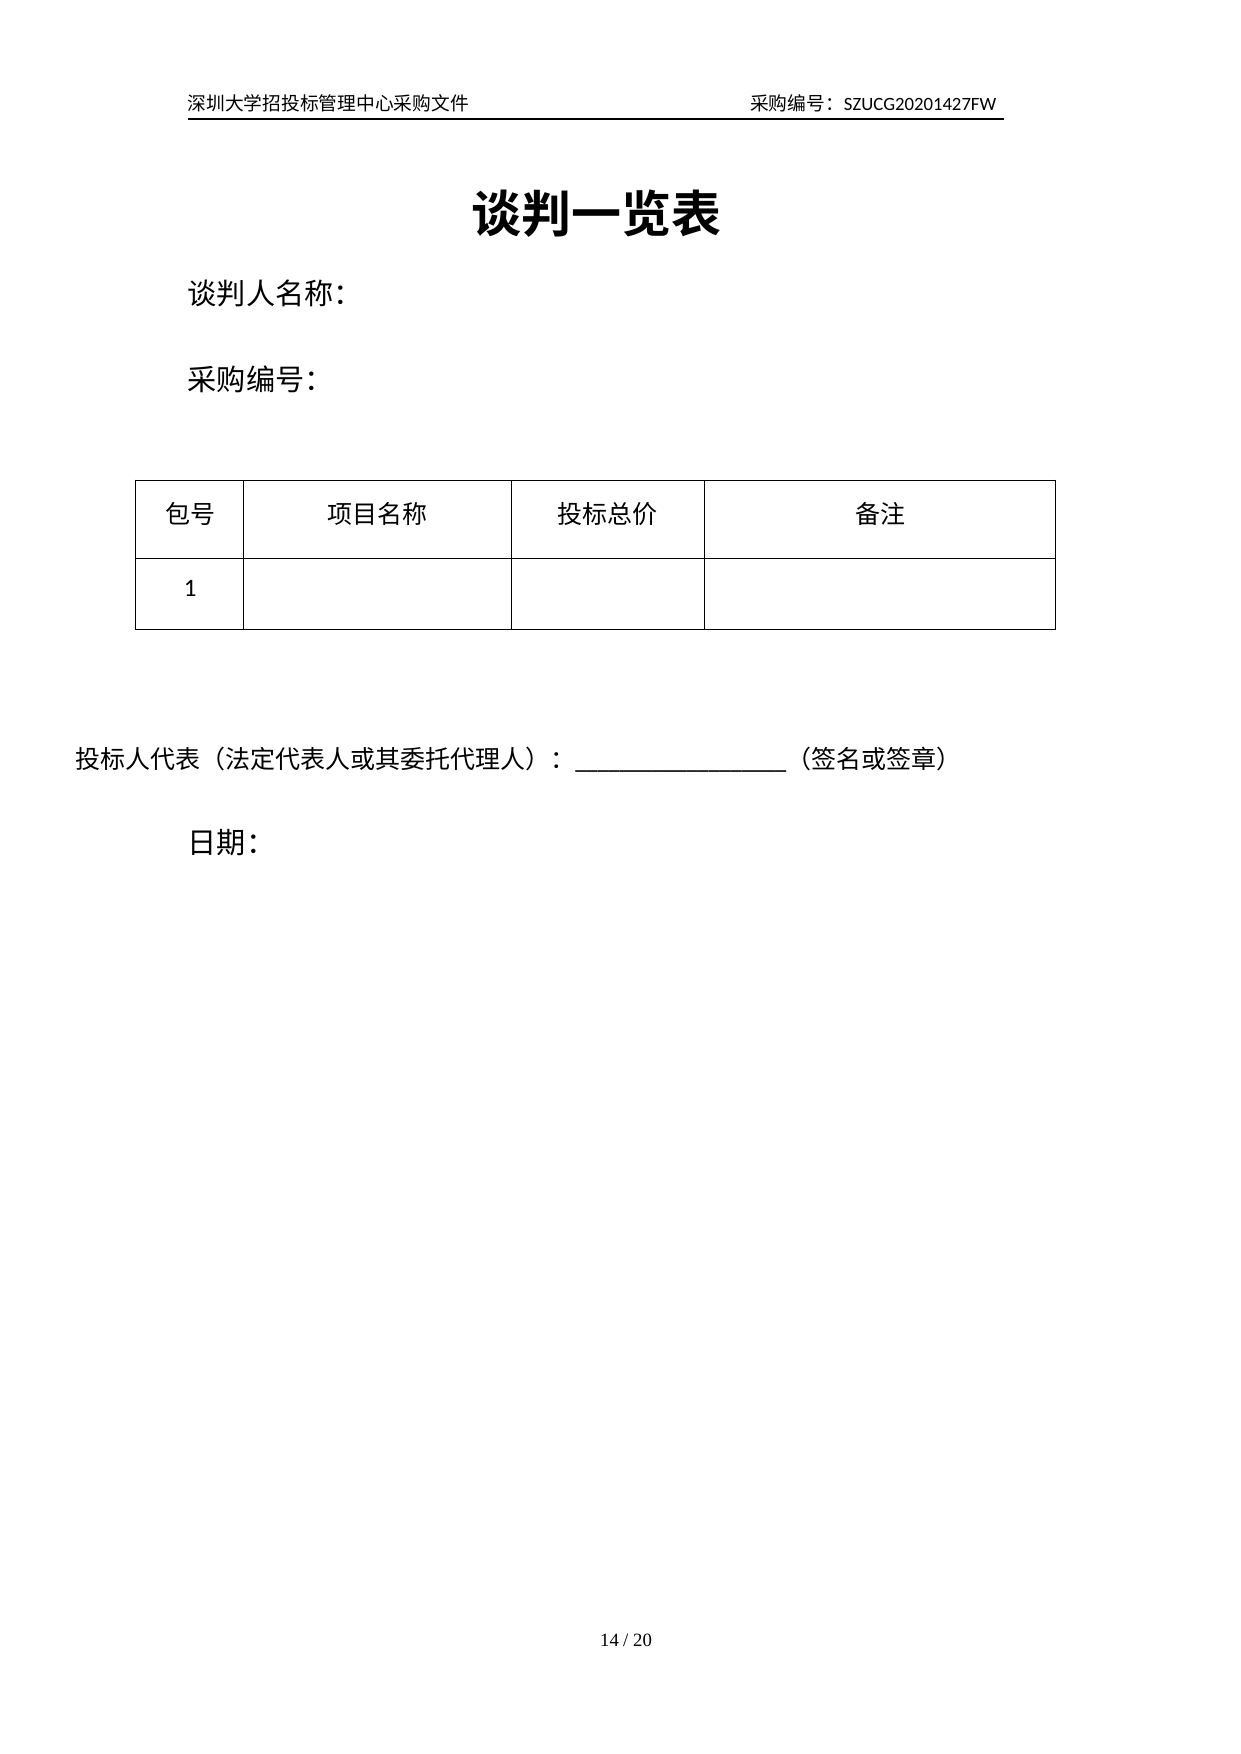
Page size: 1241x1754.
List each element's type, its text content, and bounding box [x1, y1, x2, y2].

text 投标人代表（法定代表人或其委托代理人）：___________________（签名或签章） [75, 725, 1004, 790]
text 谈判人名称： [187, 259, 1004, 324]
table_header 项目名称 [244, 481, 511, 558]
table_header 投标总价 [512, 481, 704, 558]
table_header 包号 [136, 481, 243, 558]
table_cell [512, 559, 704, 629]
text 日期： [187, 808, 1004, 873]
text 采购编号： [187, 346, 1004, 411]
table_cell [244, 559, 511, 629]
text 谈判一览表 [187, 162, 1004, 259]
table_cell 1 [136, 559, 243, 629]
table_cell [705, 559, 1055, 629]
table_header 备注 [705, 481, 1055, 558]
